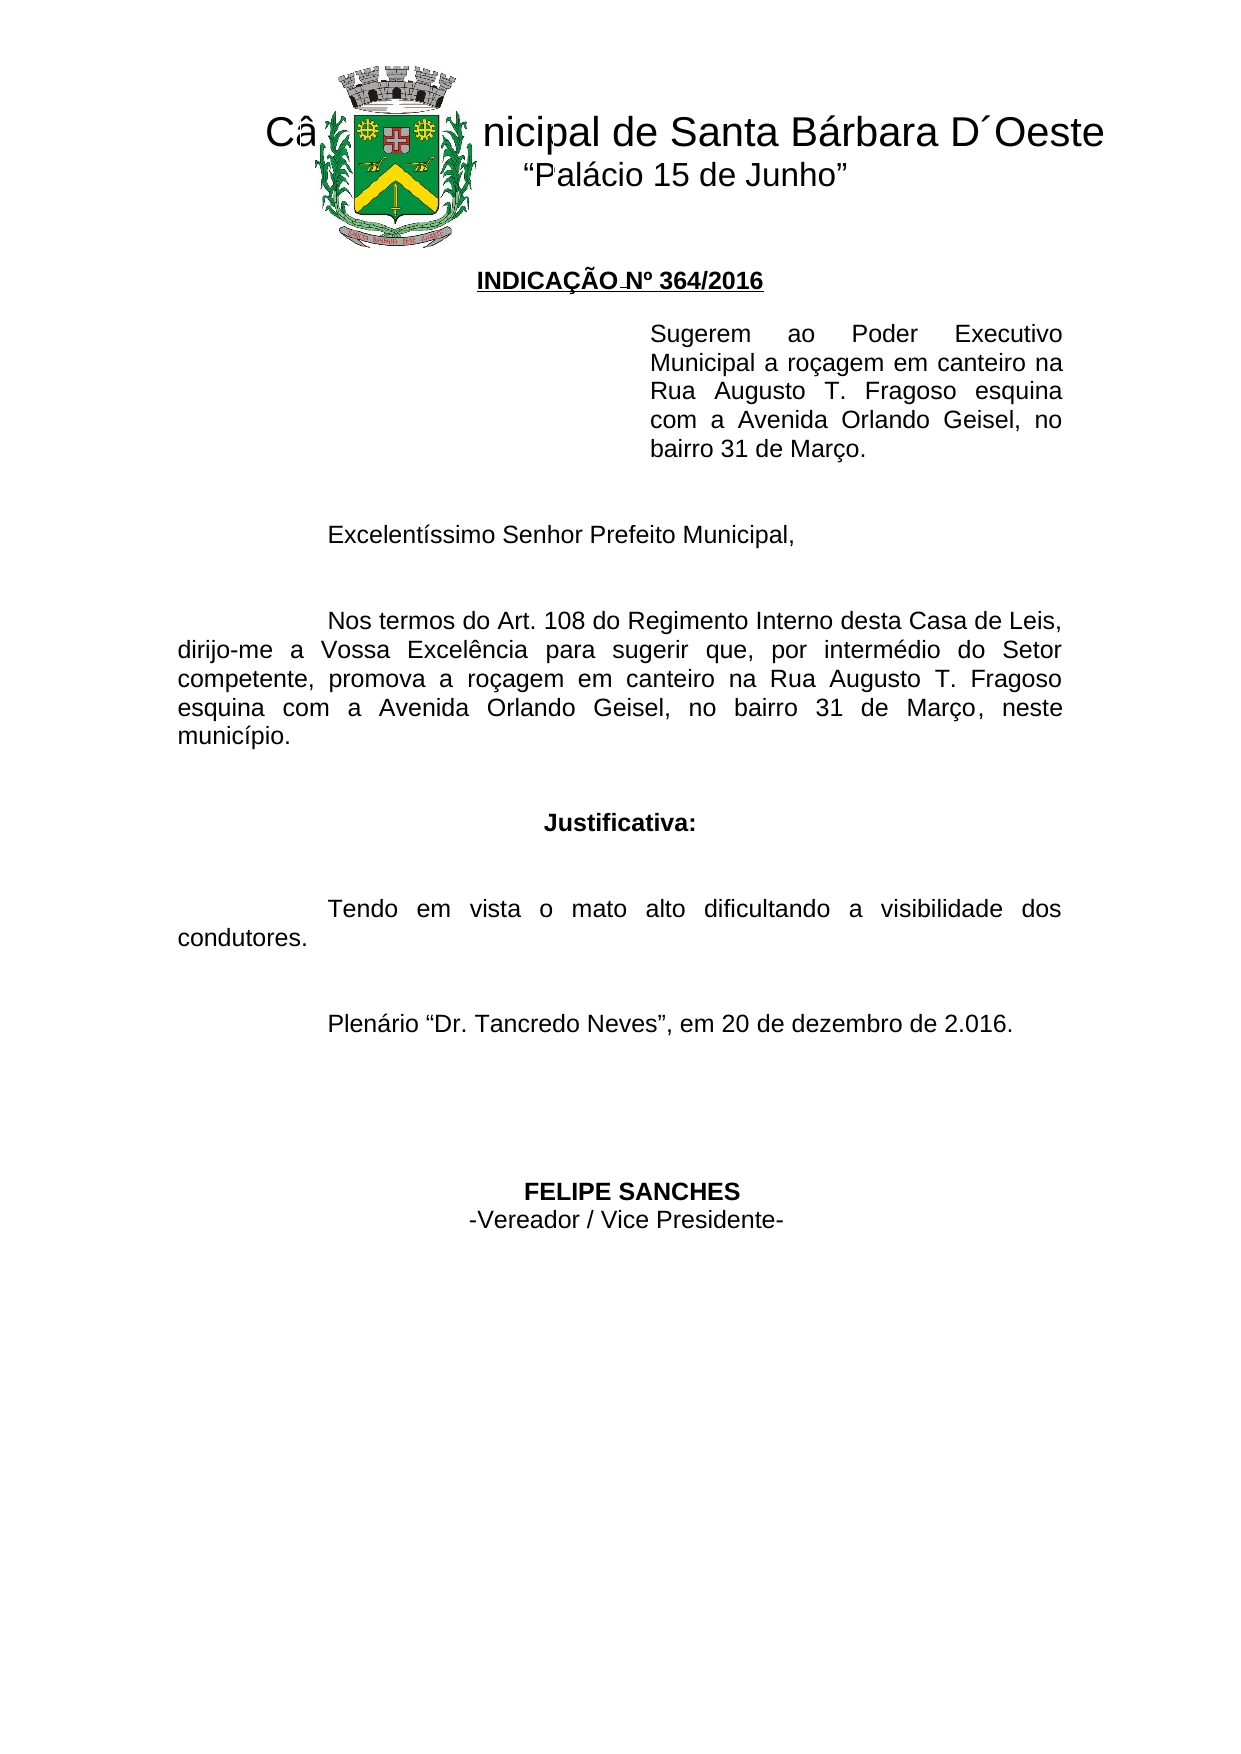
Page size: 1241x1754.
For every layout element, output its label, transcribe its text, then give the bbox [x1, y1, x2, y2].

text Justificativa: [177, 807, 1063, 836]
picture [314, 66, 484, 255]
text Nos termos do Art. 108 do Regimento Interno desta Casa de Leis, dirijo-me a Vossa Excelência para sugerir que, por intermédio do Setor competente, promova a roçagem em canteiro na Rua Augusto T. Fragoso esquina com a Avenida Orlando Geisel, no bairro 31 de Março, neste município. [177, 606, 1063, 750]
title INDICAÇÃO Nº 364/2016 [177, 266, 1063, 294]
text Sugerem ao Poder Executivo Municipal a roçagem em canteiro na Rua Augusto T. Fragoso esquina com a Avenida Orlando Geisel, no bairro 31 de Março. [650, 319, 1063, 462]
text Excelentíssimo Senhor Prefeito Municipal, [177, 520, 1063, 549]
text Plenário “Dr. Tancredo Neves”, em 20 de dezembro de 2.016. [177, 1009, 1063, 1037]
text FELIPE SANCHES [177, 1177, 1063, 1205]
text -Vereador / Vice Presidente- [177, 1205, 1063, 1234]
text Tendo em vista o mato alto dificultando a visibilidade dos condutores. [177, 894, 1063, 951]
